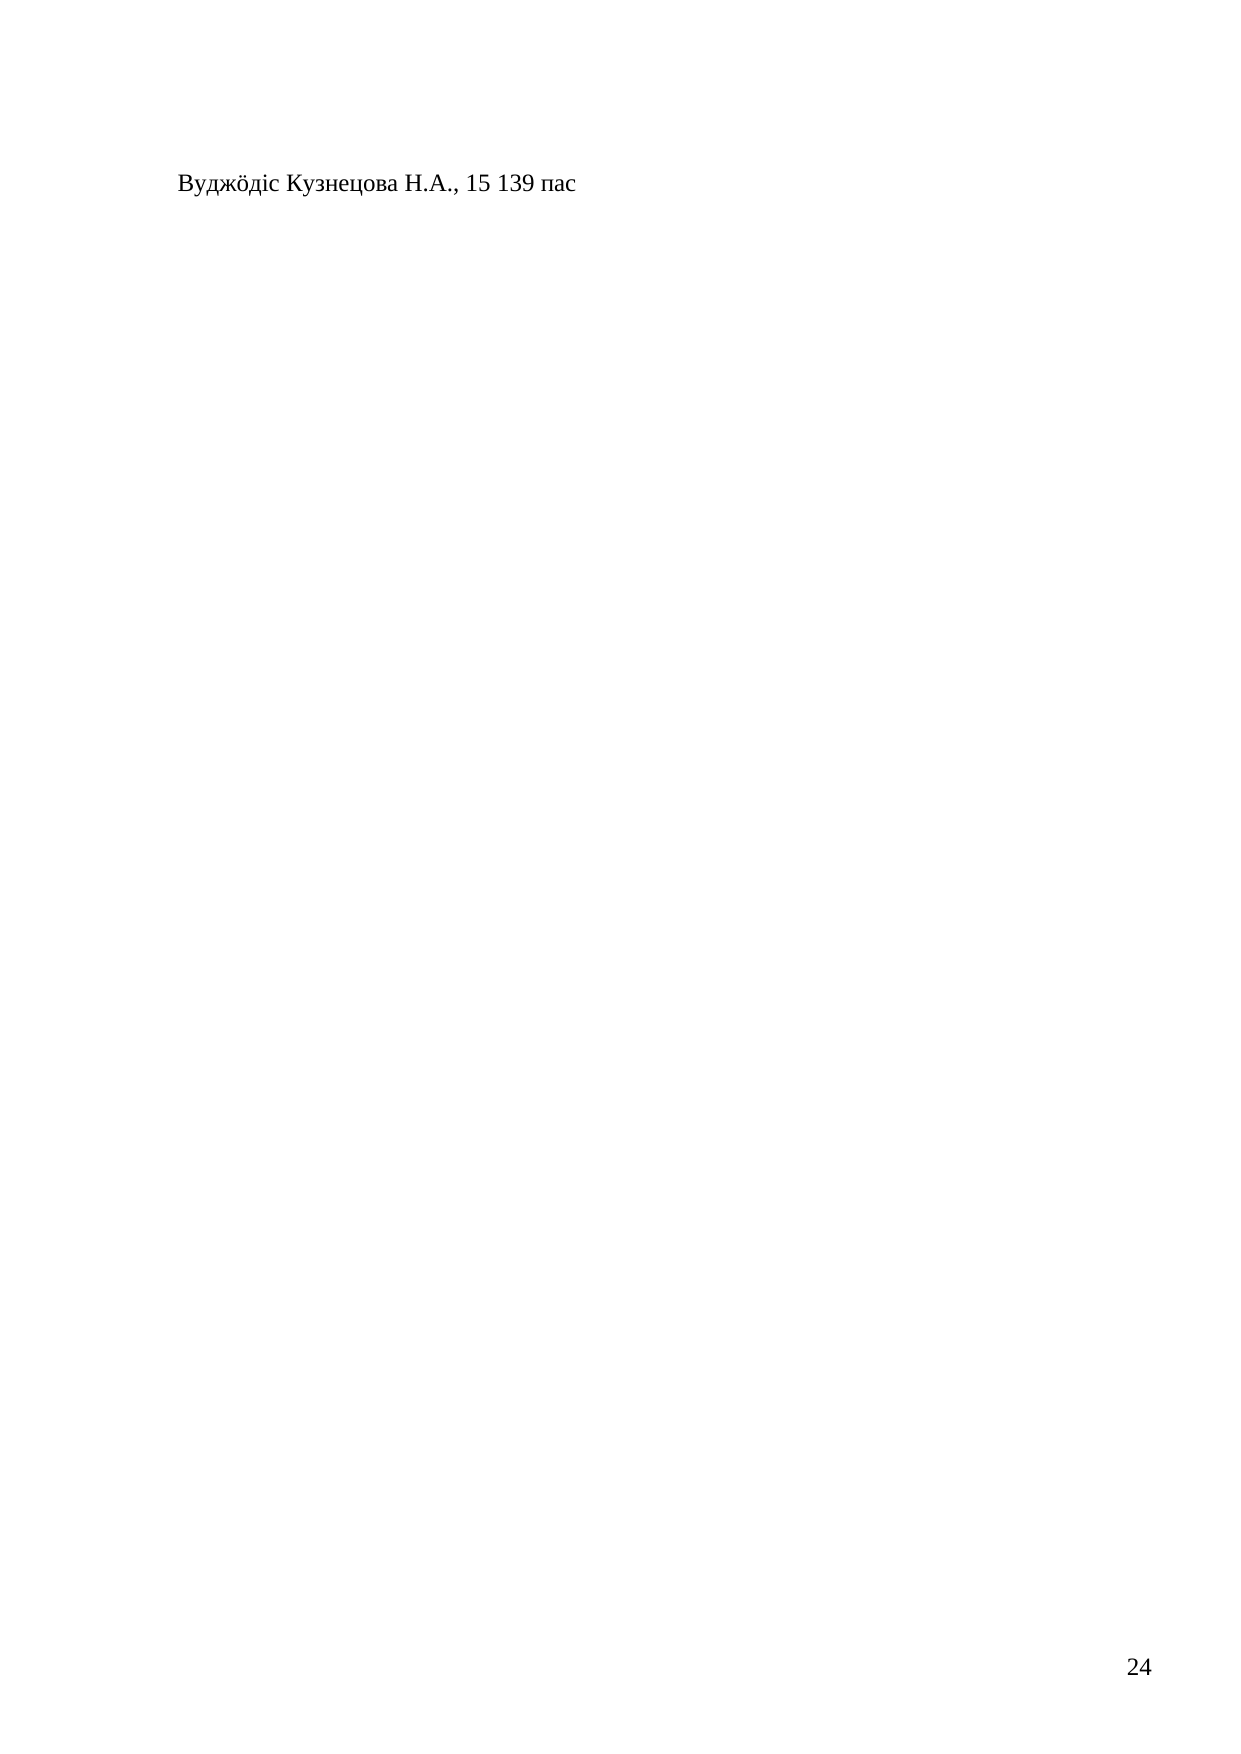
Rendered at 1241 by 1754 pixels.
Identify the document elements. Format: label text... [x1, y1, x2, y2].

text Вуджöдіс Кузнецова Н.А., 15 139 пас [177, 168, 1152, 197]
